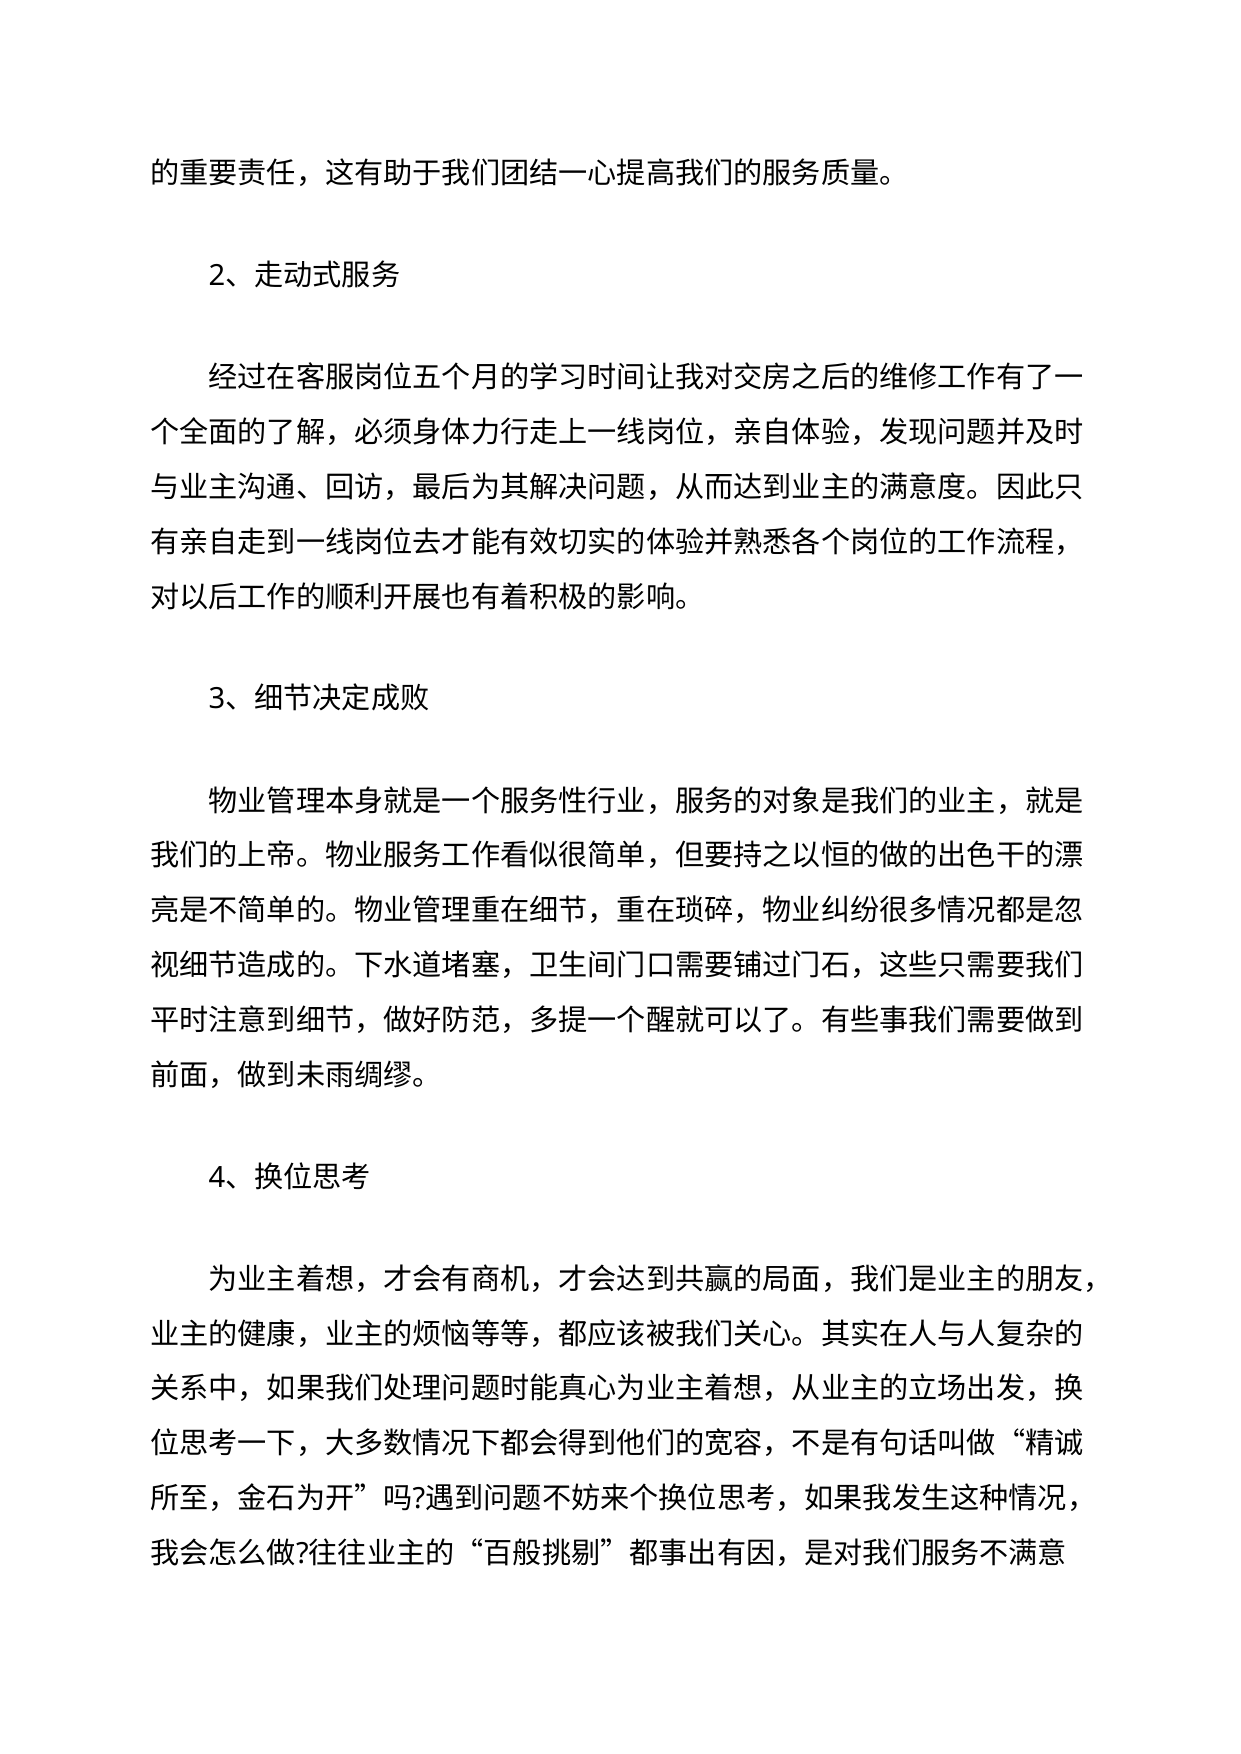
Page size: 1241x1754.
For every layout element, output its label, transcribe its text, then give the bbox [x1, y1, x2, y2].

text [150, 150, 1090, 192]
text 经过在客服岗位五个月的学习时间让我对交房之后的维修工作有了一个全面的了解，必须身体力行走上一线岗位，亲自体验，发现问题并及时与业主沟通、回访，最后为其解决问题，从而达到业主的满意度。因此只有亲自走到一线岗位去才能有效切实的体验并熟悉各个岗位的工作流程，对以后工作的顺利开展也有着积极的影响。 [150, 354, 1090, 616]
text 4、换位思考 [150, 1153, 1090, 1196]
text 物业管理本身就是一个服务性行业，服务的对象是我们的业主，就是我们的上帝。物业服务工作看似很简单，但要持之以恒的做的出色干的漂亮是不简单的。物业管理重在细节，重在琐碎，物业纠纷很多情况都是忽视细节造成的。下水道堵塞，卫生间门口需要铺过门石，这些只需要我们平时注意到细节，做好防范，多提一个醒就可以了。有些事我们需要做到前面，做到未雨绸缪。 [150, 777, 1090, 1094]
text 2、走动式服务 [150, 252, 1090, 294]
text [150, 1255, 1090, 1572]
text 3、细节决定成败 [150, 675, 1090, 717]
